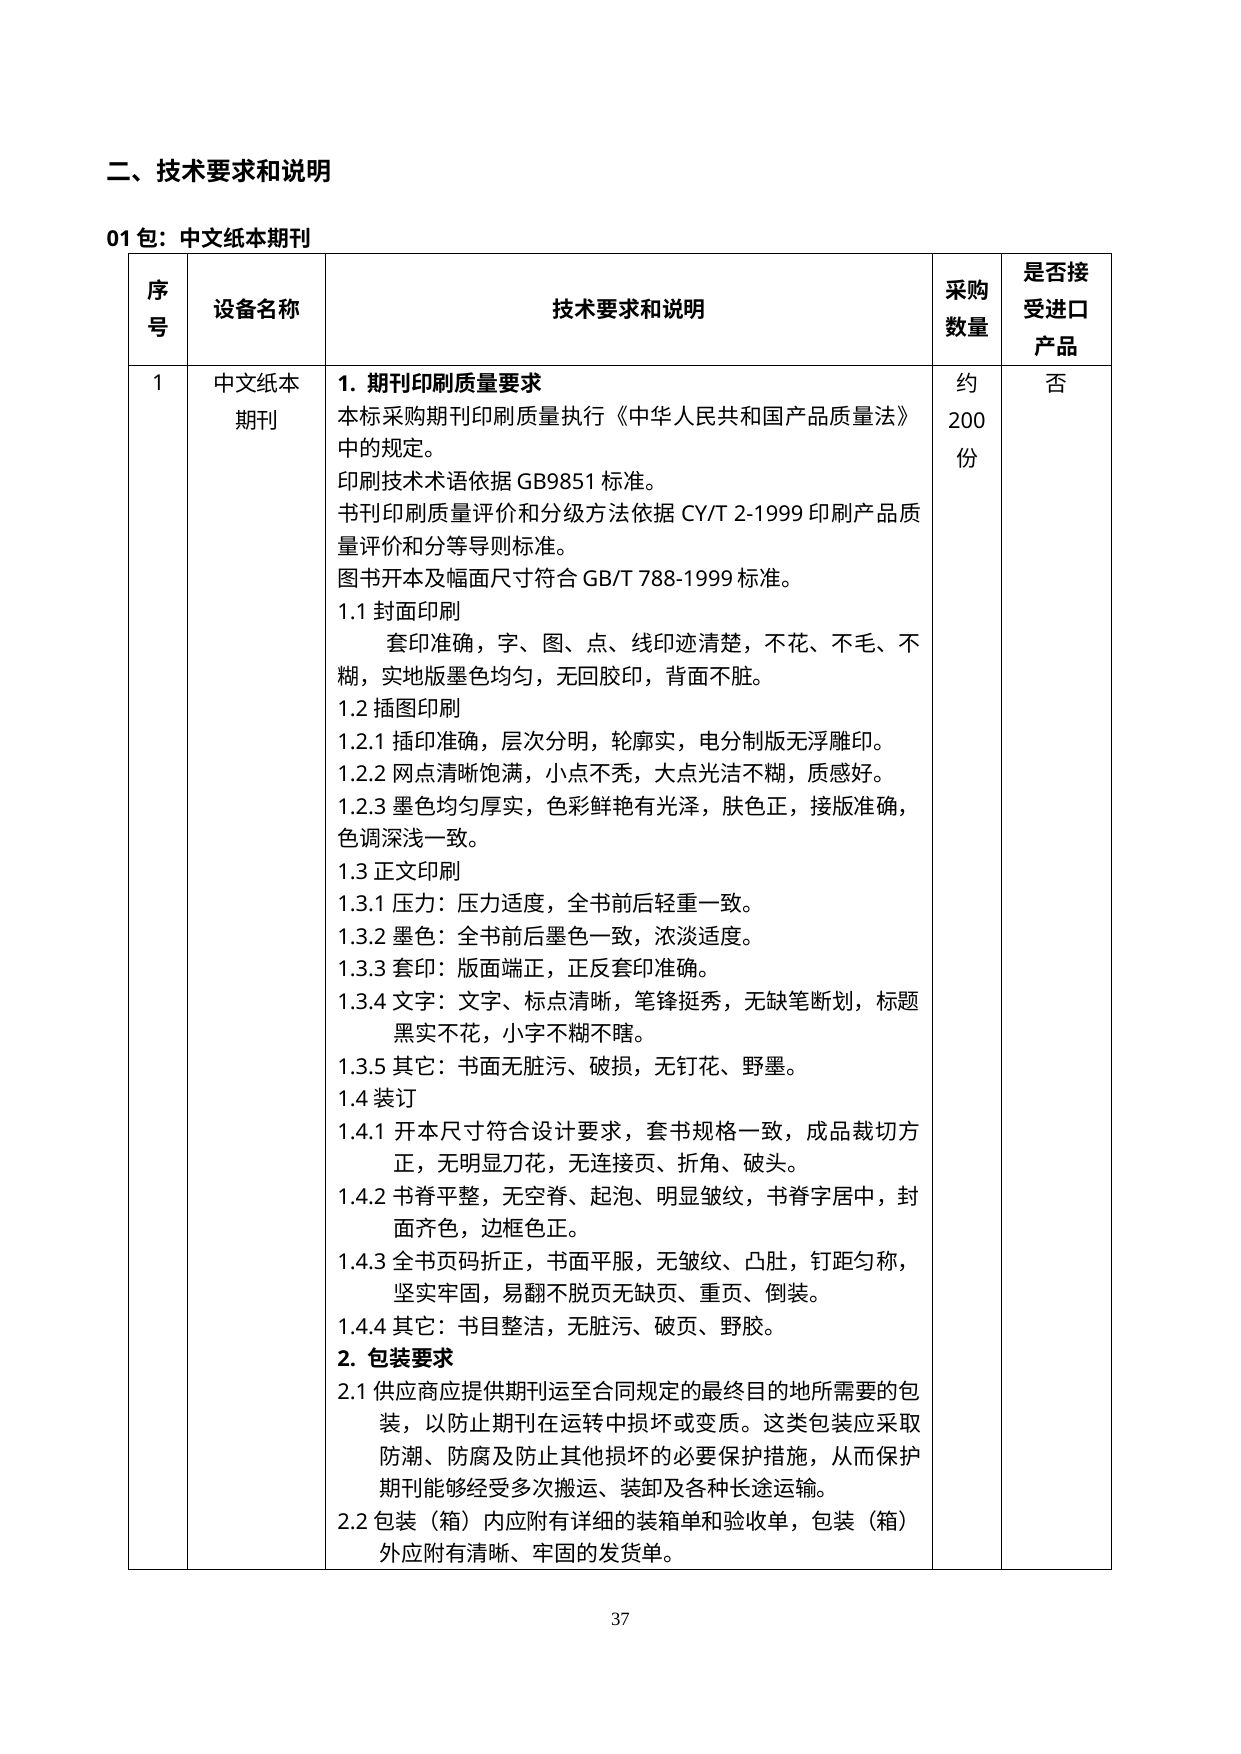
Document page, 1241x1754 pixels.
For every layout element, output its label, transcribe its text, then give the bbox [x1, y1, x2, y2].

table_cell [326, 366, 932, 1568]
table_header 序号 [129, 254, 187, 365]
table_cell 1 [129, 366, 187, 1568]
table_header 是否接受进口产品 [1002, 254, 1111, 365]
text 01包：中文纸本期刊 [106, 221, 1134, 253]
table_header 技术要求和说明 [326, 254, 932, 365]
table_cell 中文纸本 期刊 [188, 366, 325, 1568]
table_header 设备名称 [188, 254, 325, 365]
table_header 采购数量 [933, 254, 1001, 365]
table_cell 否 [1002, 366, 1111, 1568]
table_cell 约200份 [933, 366, 1001, 1568]
text 二、技术要求和说明 [106, 137, 1134, 202]
